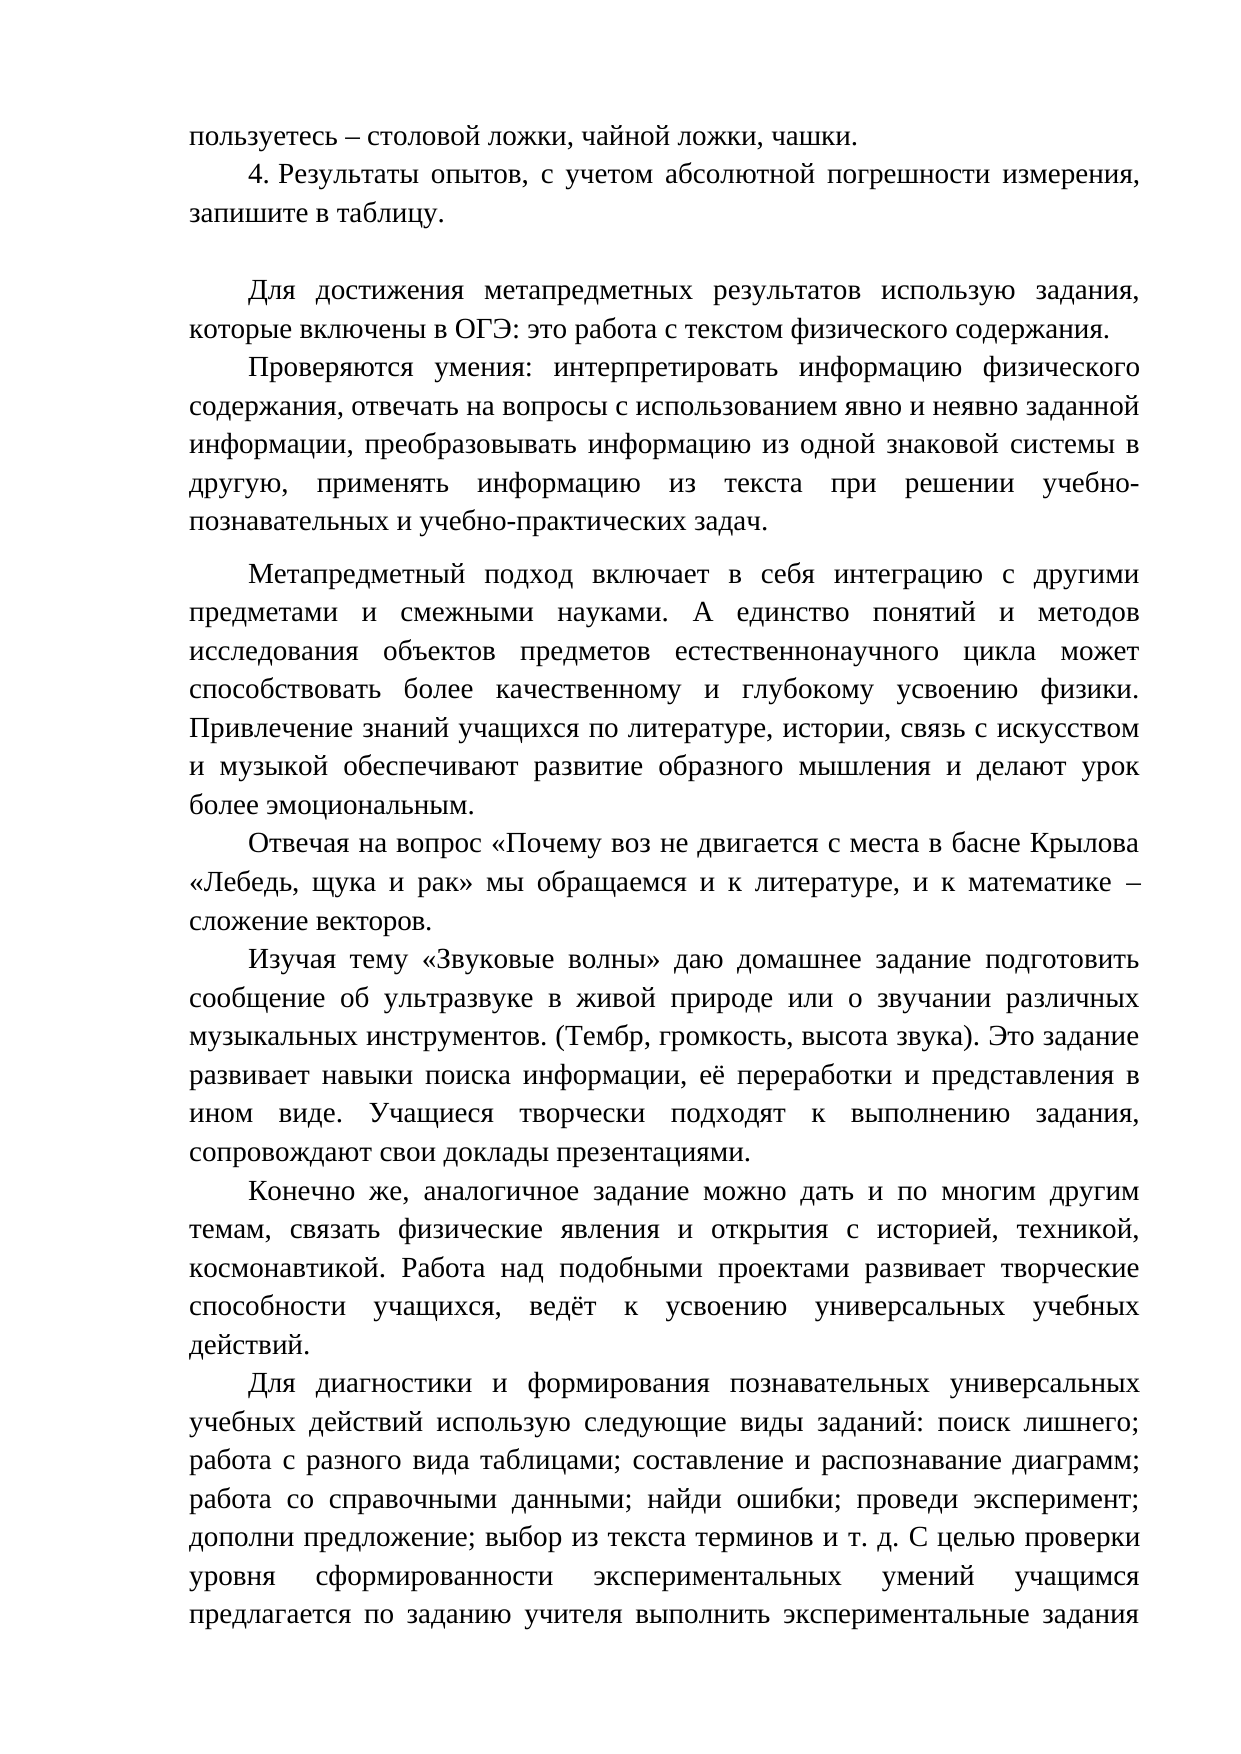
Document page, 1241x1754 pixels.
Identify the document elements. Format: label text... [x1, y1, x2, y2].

text Для достижения метапредметных результатов использую задания, которые включены в ОГЭ: это работа с текстом физического содержания. [189, 272, 1140, 344]
text Конечно же, аналогичное задание можно дать и по многим другим темам, связать физические явления и открытия с историей, техникой, космонавтикой. Работа над подобными проектами развивает творческие способности учащихся, ведёт к усвоению универсальных учебных действий. [189, 1173, 1141, 1360]
text Метапредметный подход включает в себя интеграцию с другими предметами и смежными науками. А единство понятий и методов исследования объектов предметов естественнонаучного цикла может способствовать более качественному и глубокому усвоению физики. Привлечение знаний учащихся по литературе, истории, связь с искусством и музыкой обеспечивают развитие образного мышления и делают урок более эмоциональным. [189, 556, 1140, 821]
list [189, 118, 1140, 152]
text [189, 1365, 1140, 1630]
text Изучая тему «Звуковые волны» даю домашнее задание подготовить сообщение об ультразвуке в живой природе или о звучании различных музыкальных инструментов. (Тембр, громкость, высота звука). Это задание развивает навыки поиска информации, её переработки и представления в ином виде. Учащиеся творчески подходят к выполнению задания, сопровождают свои доклады презентациями. [189, 941, 1141, 1168]
list Результаты опытов, с учетом абсолютной погрешности измерения, запишите в таблицу. [189, 157, 1141, 229]
text Отвечая на вопрос «Почему воз не двигается с места в басне Крылова «Лебедь, щука и рак» мы обращаемся и к литературе, и к математике – сложение векторов. [189, 826, 1141, 936]
text Проверяются умения: интерпретировать информацию физического содержания, отвечать на вопросы с использованием явно и неявно заданной информации, преобразовывать информацию из одной знаковой системы в другую, применять информацию из текста при решении учебно-познавательных и учебно-практических задач. [189, 349, 1141, 537]
